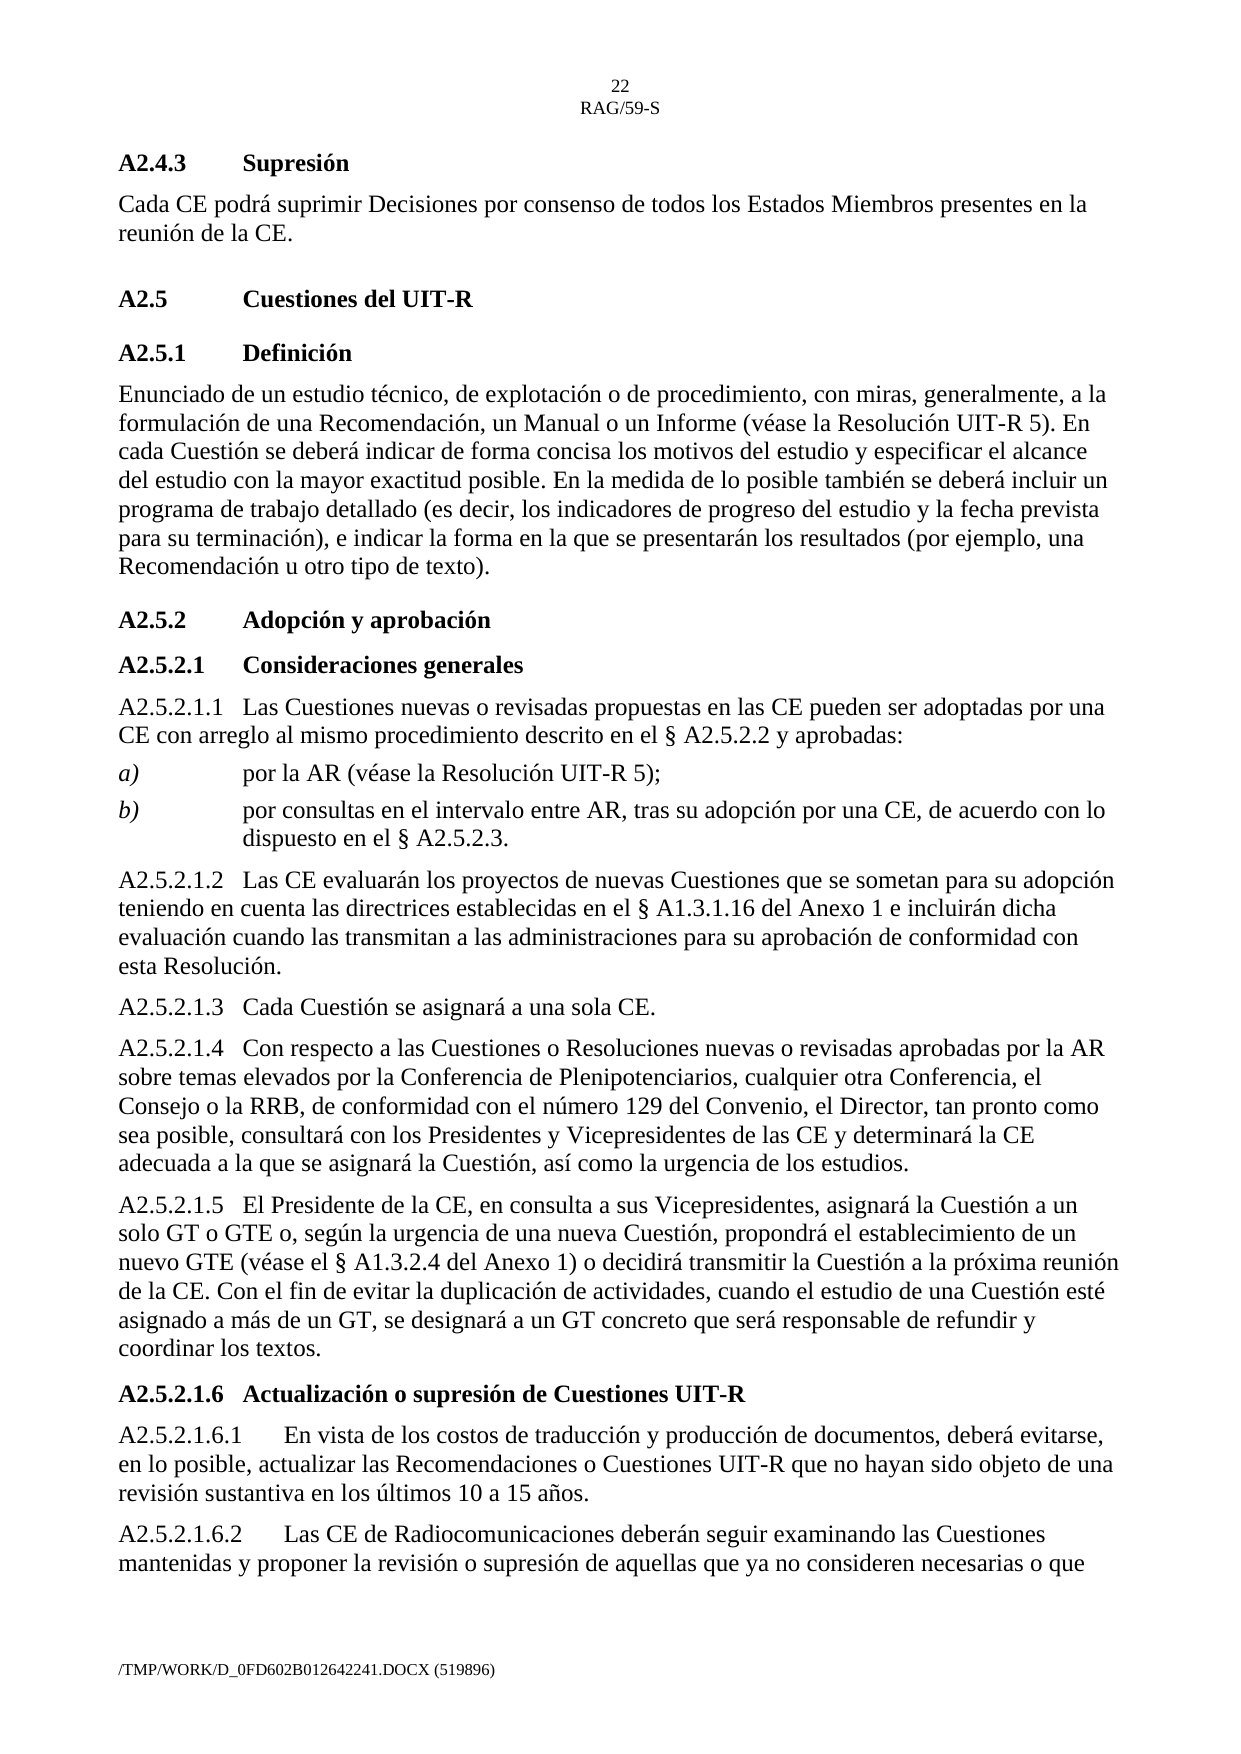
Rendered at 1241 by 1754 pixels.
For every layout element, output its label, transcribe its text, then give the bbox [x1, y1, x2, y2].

subtitle A2.5.2 Adopción y aprobación [118, 605, 1122, 634]
text A2.5.2.1.6.1 En vista de los costos de traducción y producción de documentos, deberá evitarse, en lo posible, actualizar las Recomendaciones o Cuestiones UIT-R que no hayan sido objeto de una revisión sustantiva en los últimos 10 a 15 años. [118, 1420, 1122, 1506]
subtitle A2.5.1 Definición [118, 338, 1122, 366]
text A2.5.2.1.2 Las CE evaluarán los proyectos de nuevas Cuestiones que se sometan para su adopción teniendo en cuenta las directrices establecidas en el § A1.3.1.16 del Anexo 1 e incluirán dicha evaluación cuando las transmitan a las administraciones para su aprobación de conformidad con esta Resolución. [118, 865, 1122, 980]
subtitle A2.5.2.1 Consideraciones generales [118, 651, 1122, 679]
text A2.5.2.1.5 El Presidente de la CE, en consulta a sus Vicepresidentes, asignará la Cuestión a un solo GT o GTE o, según la urgencia de una nueva Cuestión, propondrá el establecimiento de un nuevo GTE (véase el § A1.3.2.4 del Anexo 1) o decidirá transmitir la Cuestión a la próxima reunión de la CE. Con el fin de evitar la duplicación de actividades, cuando el estudio de una Cuestión esté asignado a más de un GT, se designará a un GT concreto que será responsable de refundir y coordinar los textos. [118, 1190, 1122, 1362]
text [118, 1519, 1122, 1576]
text a) por la AR (véase la Resolución UIT-R 5); [118, 758, 1122, 786]
text A2.5.2.1.1 Las Cuestiones nuevas o revisadas propuestas en las CE pueden ser adoptadas por una CE con arreglo al mismo procedimiento descrito en el § A2.5.2.2 y aprobadas: [118, 692, 1122, 749]
text Cada CE podrá suprimir Decisiones por consenso de todos los Estados Miembros presentes en la reunión de la CE. [118, 189, 1122, 246]
text Enunciado de un estudio técnico, de explotación o de procedimiento, con miras, generalmente, a la formulación de una Recomendación, un Manual o un Informe (véase la Resolución UIT-R 5). En cada Cuestión se deberá indicar de forma concisa los motivos del estudio y especificar el alcance del estudio con la mayor exactitud posible. En la medida de lo posible también se deberá incluir un programa de trabajo detallado (es decir, los indicadores de progreso del estudio y la fecha prevista para su terminación), e indicar la forma en la que se presentarán los resultados (por ejemplo, una Recomendación u otro tipo de texto). [118, 379, 1122, 580]
text A2.5.2.1.3 Cada Cuestión se asignará a una sola CE. [118, 992, 1122, 1021]
text A2.5.2.1.4 Con respecto a las Cuestiones o Resoluciones nuevas o revisadas aprobadas por la AR sobre temas elevados por la Conferencia de Plenipotenciarios, cualquier otra Conferencia, el Consejo o la RRB, de conformidad con el número 129 del Convenio, el Director, tan pronto como sea posible, consultará con los Presidentes y Vicepresidentes de las CE y determinará la CE adecuada a la que se asignará la Cuestión, así como la urgencia de los estudios. [118, 1033, 1122, 1177]
subtitle A2.4.3 Supresión [118, 148, 1122, 176]
subtitle A2.5.2.1.6 Actualización o supresión de Cuestiones UIT-R [118, 1379, 1122, 1408]
subtitle A2.5 Cuestiones del UIT-R [118, 284, 1122, 313]
text b) por consultas en el intervalo entre AR, tras su adopción por una CE, de acuerdo con lo dispuesto en el § A2.5.2.3. [118, 795, 1122, 852]
